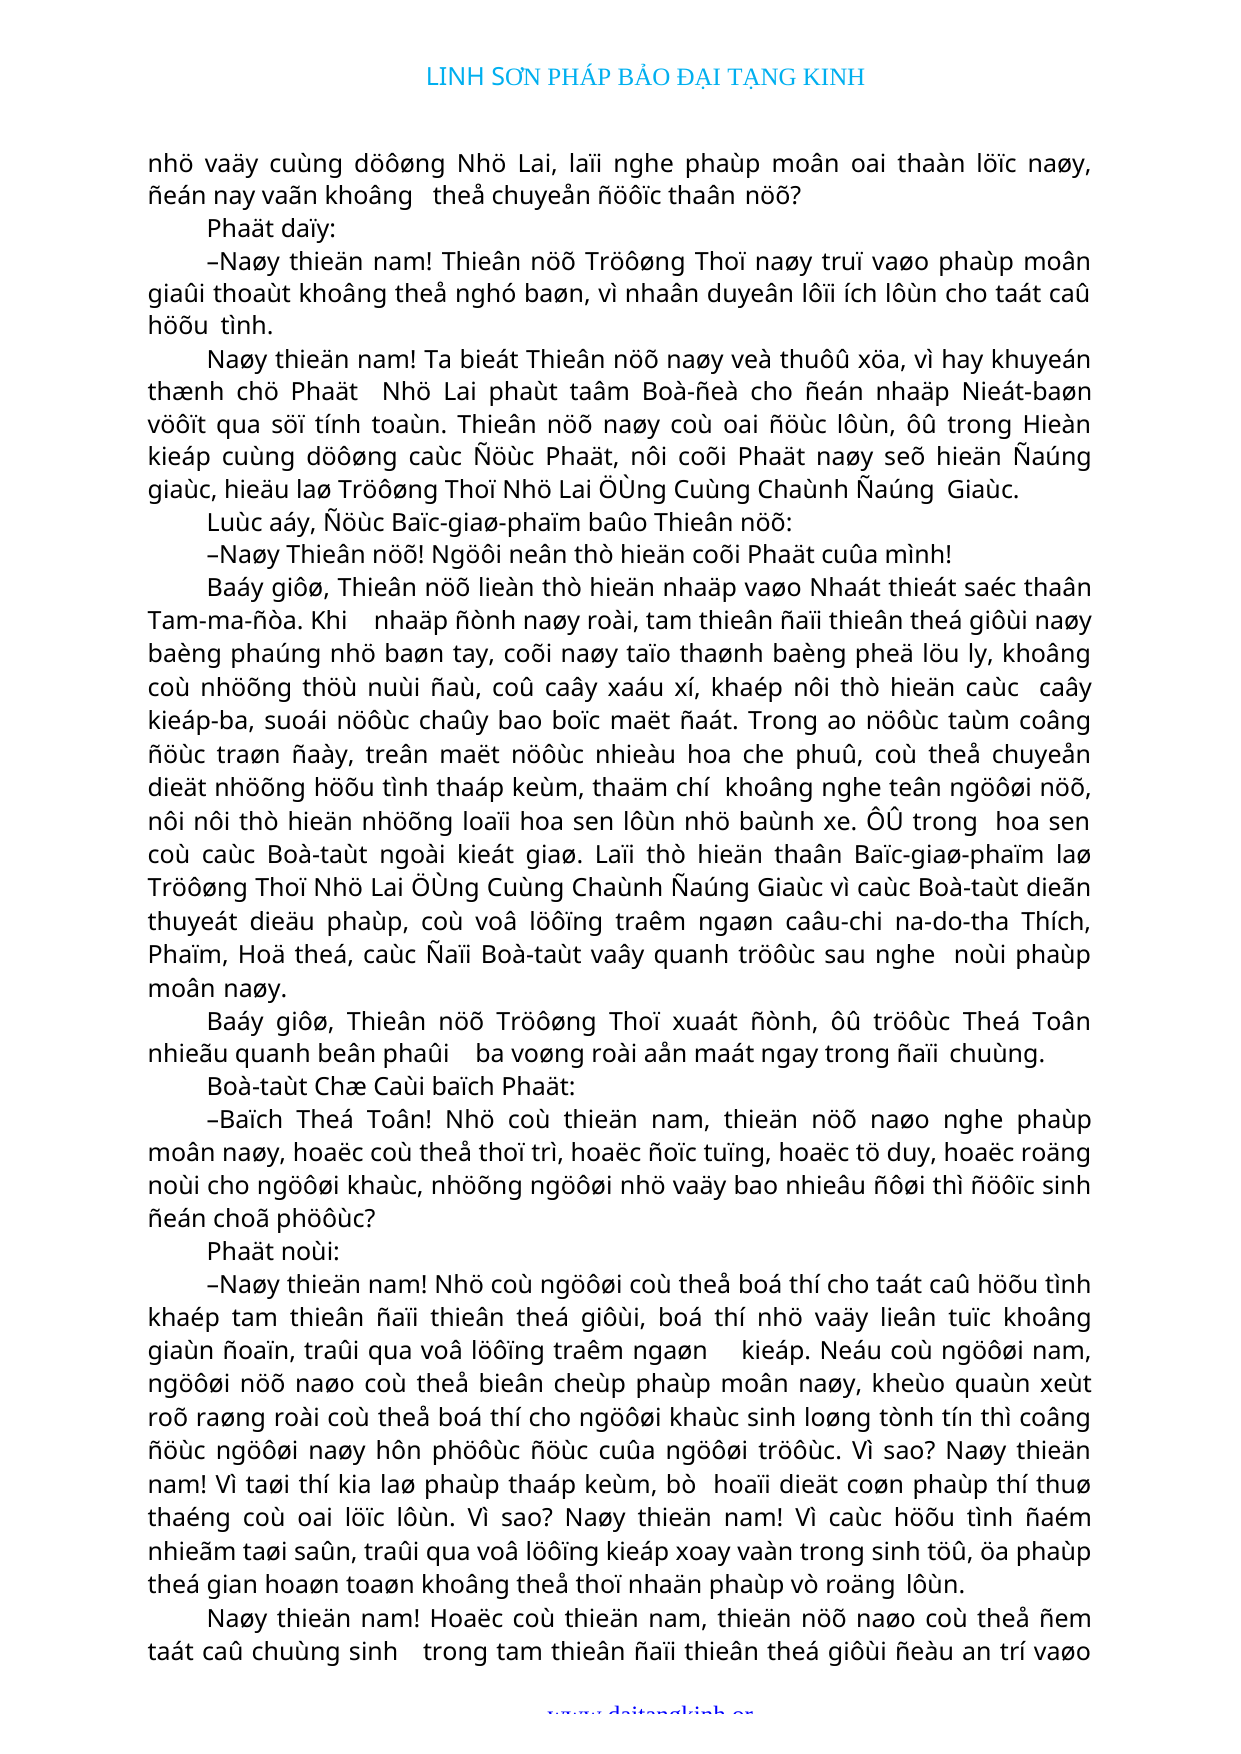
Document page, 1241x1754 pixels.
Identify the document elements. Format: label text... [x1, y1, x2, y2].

text –Naøy thieän nam! Nhö coù ngöôøi coù theå boá thí cho taát caû höõu tình khaép tam thieân ñaïi thieân theá giôùi, boá thí nhö vaäy lieân tuïc khoâng giaùn ñoaïn, traûi qua voâ löôïng traêm ngaøn kieáp. Neáu coù ngöôøi nam, ngöôøi nöõ naøo coù theå bieân cheùp phaùp moân naøy, kheùo quaùn xeùt roõ raøng roài coù theå boá thí cho ngöôøi khaùc sinh loøng tònh tín thì coâng ñöùc ngöôøi naøy hôn phöôùc ñöùc cuûa ngöôøi tröôùc. Vì sao? Naøy thieän nam! Vì taøi thí kia laø phaùp thaáp keùm, bò hoaïi dieät coøn phaùp thí thuø thaéng coù oai löïc lôùn. Vì sao? Naøy thieän nam! Vì caùc höõu tình ñaém nhieãm taøi saûn, traûi qua voâ löôïng kieáp xoay vaàn trong sinh töû, öa phaùp theá gian hoaøn toaøn khoâng theå thoï nhaän phaùp vò roäng lôùn. [147, 1267, 1093, 1601]
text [147, 1601, 1093, 1668]
text Baáy giôø, Thieân nöõ Tröôøng Thoï xuaát ñònh, ôû tröôùc Theá Toân nhieãu quanh beân phaûi ba voøng roài aån maát ngay trong ñaïi chuùng. [147, 1004, 1092, 1070]
text –Naøy Thieân nöõ! Ngöôi neân thò hieän coõi Phaät cuûa mình! [206, 538, 1105, 570]
text Phaät noùi: [206, 1235, 1105, 1267]
text nhö vaäy cuùng döôøng Nhö Lai, laïi nghe phaùp moân oai thaàn löïc naøy, ñeán nay vaãn khoâng theå chuyeån ñöôïc thaân nöõ? [147, 145, 1093, 212]
text Boà-taùt Chæ Caùi baïch Phaät: [206, 1070, 1105, 1102]
text Luùc aáy, Ñöùc Baïc-giaø-phaïm baûo Thieân nöõ: [206, 506, 1105, 538]
text Naøy thieän nam! Ta bieát Thieân nöõ naøy veà thuôû xöa, vì hay khuyeán thænh chö Phaät Nhö Lai phaùt taâm Boà-ñeà cho ñeán nhaäp Nieát-baøn vöôït qua söï tính toaùn. Thieân nöõ naøy coù oai ñöùc lôùn, ôû trong Hieàn kieáp cuùng döôøng caùc Ñöùc Phaät, nôi coõi Phaät naøy seõ hieän Ñaúng giaùc, hieäu laø Tröôøng Thoï Nhö Lai ÖÙng Cuùng Chaùnh Ñaúng Giaùc. [147, 342, 1093, 506]
text Baáy giôø, Thieân nöõ lieàn thò hieän nhaäp vaøo Nhaát thieát saéc thaân Tam-ma-ñòa. Khi nhaäp ñònh naøy roài, tam thieân ñaïi thieân theá giôùi naøy baèng phaúng nhö baøn tay, coõi naøy taïo thaønh baèng pheä löu ly, khoâng coù nhöõng thöù nuùi ñaù, coû caây xaáu xí, khaép nôi thò hieän caùc caây kieáp-ba, suoái nöôùc chaûy bao boïc maët ñaát. Trong ao nöôùc taùm coâng ñöùc traøn ñaày, treân maët nöôùc nhieàu hoa che phuû, coù theå chuyeån dieät nhöõng höõu tình thaáp keùm, thaäm chí khoâng nghe teân ngöôøi nöõ, nôi nôi thò hieän nhöõng loaïi hoa sen lôùn nhö baùnh xe. ÔÛ trong hoa sen coù caùc Boà-taùt ngoài kieát giaø. Laïi thò hieän thaân Baïc-giaø-phaïm laø Tröôøng Thoï Nhö Lai ÖÙng Cuùng Chaùnh Ñaúng Giaùc vì caùc Boà-taùt dieãn thuyeát dieäu phaùp, coù voâ löôïng traêm ngaøn caâu-chi na-do-tha Thích, Phaïm, Hoä theá, caùc Ñaïi Boà-taùt vaây quanh tröôùc sau nghe noùi phaùp moân naøy. [147, 570, 1093, 1004]
text Phaät daïy: [206, 212, 1105, 243]
text –Naøy thieän nam! Thieân nöõ Tröôøng Thoï naøy truï vaøo phaùp moân giaûi thoaùt khoâng theå nghó baøn, vì nhaân duyeân lôïi ích lôùn cho taát caû höõu tình. [147, 244, 1093, 342]
text –Baïch Theá Toân! Nhö coù thieän nam, thieän nöõ naøo nghe phaùp moân naøy, hoaëc coù theå thoï trì, hoaëc ñoïc tuïng, hoaëc tö duy, hoaëc roäng noùi cho ngöôøi khaùc, nhöõng ngöôøi nhö vaäy bao nhieâu ñôøi thì ñöôïc sinh ñeán choã phöôùc? [147, 1102, 1093, 1235]
